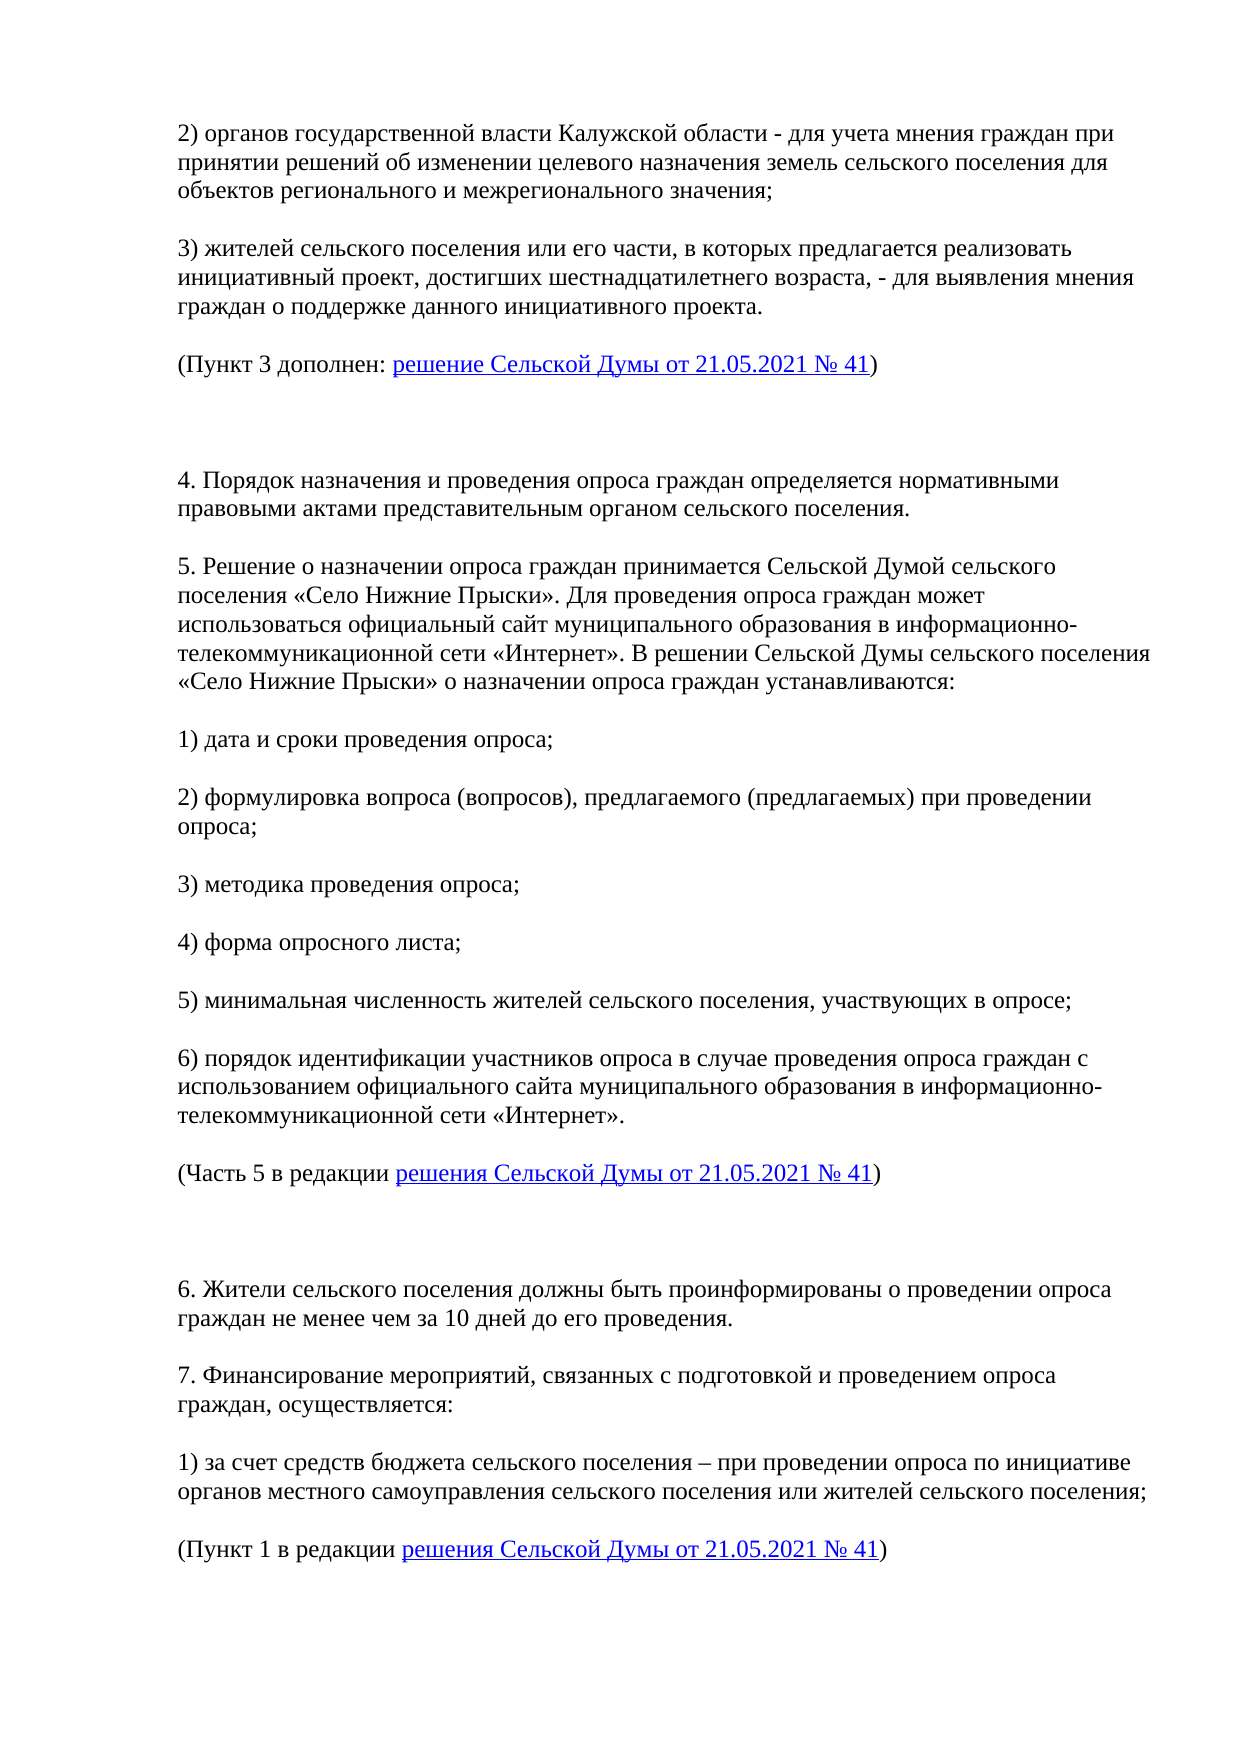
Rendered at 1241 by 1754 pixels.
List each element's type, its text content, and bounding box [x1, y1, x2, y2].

text 6) порядок идентификации участников опроса в случае проведения опроса граждан с использованием официального сайта муниципального образования в информационно-телекоммуникационной сети «Интернет». [177, 1043, 1152, 1129]
text 3) жителей сельского поселения или его части, в которых предлагается реализовать инициативный проект, достигших шестнадцатилетнего возраста, - для выявления мнения граждан о поддержке данного инициативного проекта. [177, 233, 1152, 320]
text (Часть 5 в редакции решения Сельской Думы от 21.05.2021 № 41) [177, 1158, 1152, 1187]
text 5. Решение о назначении опроса граждан принимается Сельской Думой сельского поселения «Село Нижние Прыски». Для проведения опроса граждан может использоваться официальный сайт муниципального образования в информационно-телекоммуникационной сети «Интернет». В решении Сельской Думы сельского поселения «Село Нижние Прыски» о назначении опроса граждан устанавливаются: [177, 551, 1152, 695]
text 1) дата и сроки проведения опроса; [177, 724, 1152, 753]
text 2) органов государственной власти Калужской области - для учета мнения граждан при принятии решений об изменении целевого назначения земель сельского поселения для объектов регионального и межрегионального значения; [177, 118, 1152, 204]
text (Пункт 3 дополнен: решение Сельской Думы от 21.05.2021 № 41) [177, 349, 1152, 378]
text 6. Жители сельского поселения должны быть проинформированы о проведении опроса граждан не менее чем за 10 дней до его проведения. [177, 1274, 1152, 1331]
text 4) форма опросного листа; [177, 927, 1152, 956]
text (Пункт 1 в редакции решения Сельской Думы от 21.05.2021 № 41) [177, 1534, 1152, 1563]
text 2) формулировка вопроса (вопросов), предлагаемого (предлагаемых) при проведении опроса; [177, 782, 1152, 840]
text 1) за счет средств бюджета сельского поселения – при проведении опроса по инициативе органов местного самоуправления сельского поселения или жителей сельского поселения; [177, 1447, 1152, 1505]
text 3) методика проведения опроса; [177, 869, 1152, 898]
text 4. Порядок назначения и проведения опроса граждан определяется нормативными правовыми актами представительным органом сельского поселения. [177, 465, 1152, 522]
text 7. Финансирование мероприятий, связанных с подготовкой и проведением опроса граждан, осуществляется: [177, 1361, 1152, 1418]
text 5) минимальная численность жителей сельского поселения, участвующих в опросе; [177, 985, 1152, 1013]
